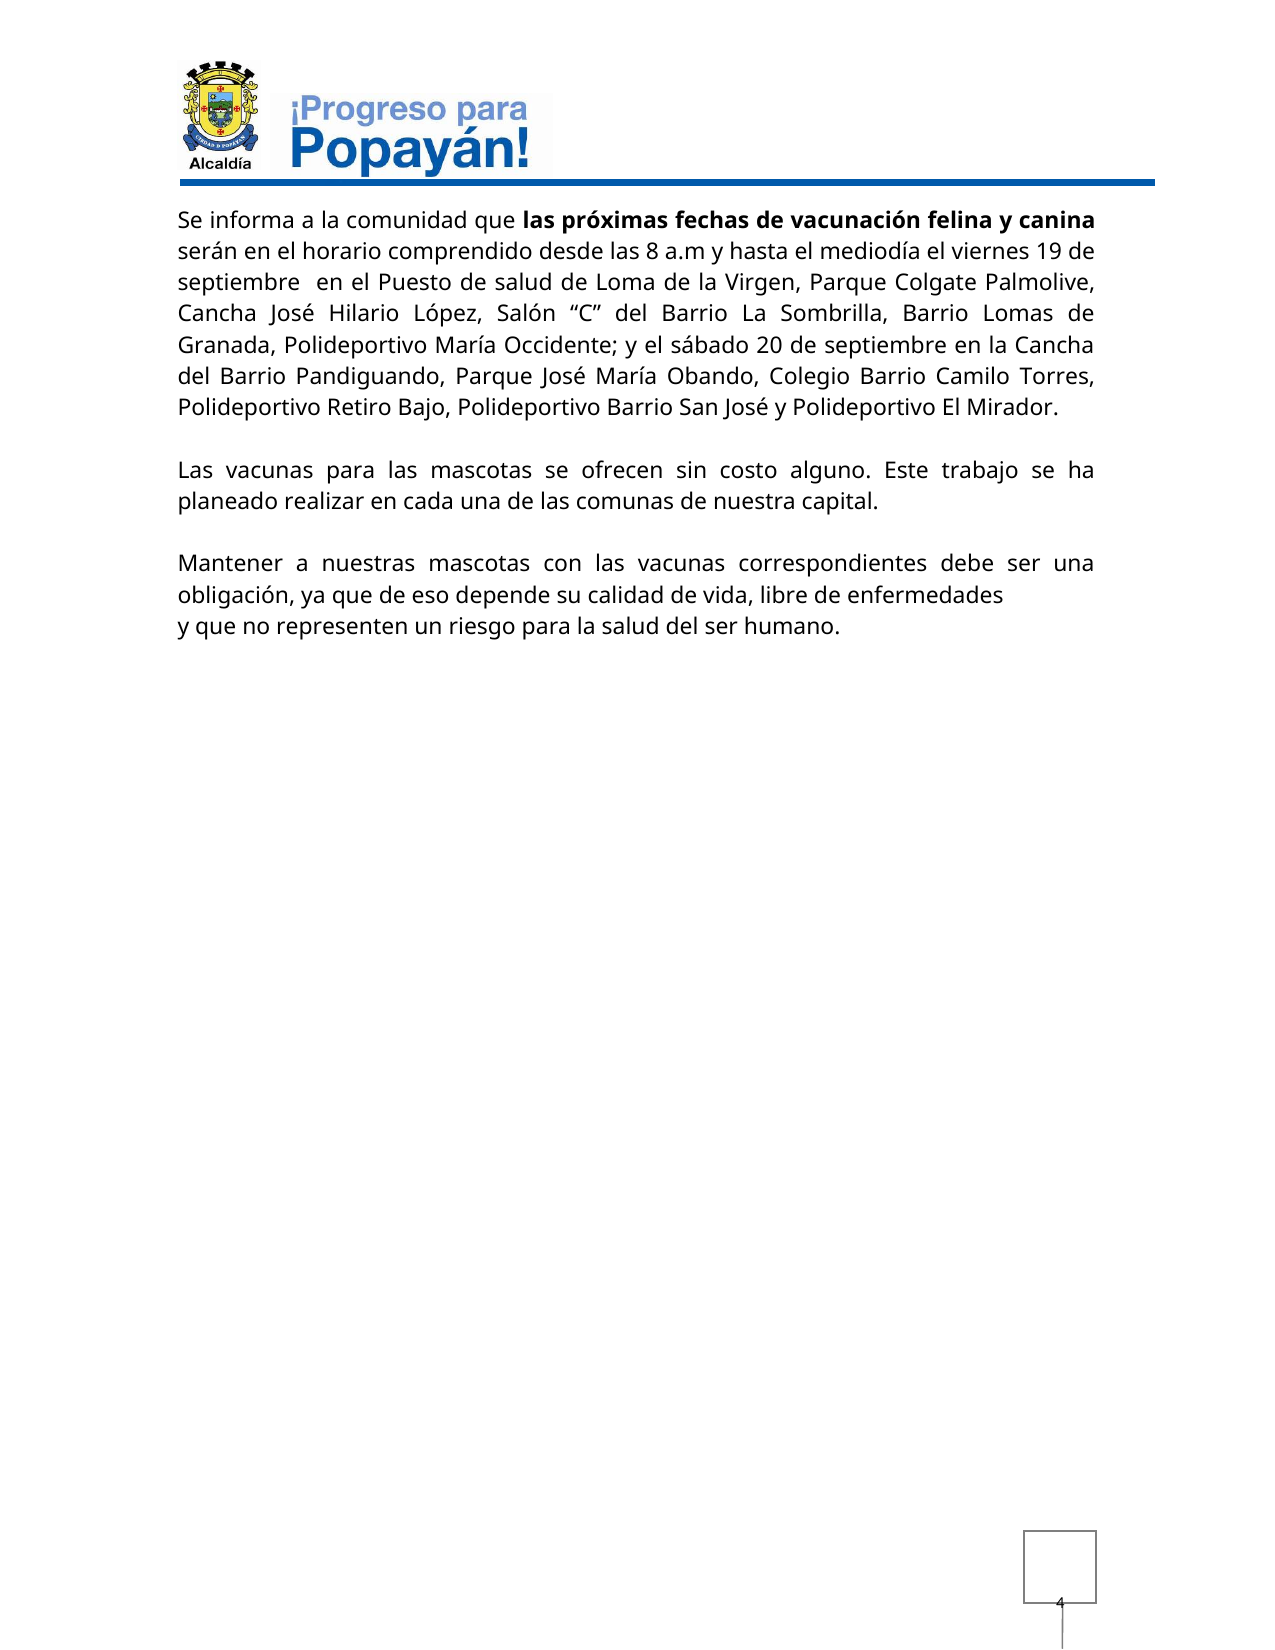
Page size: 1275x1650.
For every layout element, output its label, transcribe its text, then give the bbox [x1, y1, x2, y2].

text Se informa a la comunidad que las próximas fechas de vacunación felina y canina serán en el horario comprendido desde las 8 a.m y hasta el mediodía el viernes 19 de septiembre en el Puesto de salud de Loma de la Virgen, Parque Colgate Palmolive, Cancha José Hilario López, Salón “C” del Barrio La Sombrilla, Barrio Lomas de Granada, Polideportivo María Occidente; y el sábado 20 de septiembre en la Cancha del Barrio Pandiguando, Parque José María Obando, Colegio Barrio Camilo Torres, Polideportivo Retiro Bajo, Polideportivo Barrio San José y Polideportivo El Mirador. [177, 204, 1096, 422]
picture [270, 93, 553, 178]
picture [180, 179, 1155, 186]
text y que no representen un riesgo para la salud del ser humano. [177, 610, 1096, 641]
text Mantener a nuestras mascotas con las vacunas correspondientes debe ser una obligación, ya que de eso depende su calidad de vida, libre de enfermedades [177, 547, 1096, 610]
text Las vacunas para las mascotas se ofrecen sin costo alguno. Este trabajo se ha planeado realizar en cada una de las comunas de nuestra capital. [177, 454, 1096, 516]
picture [177, 60, 261, 170]
